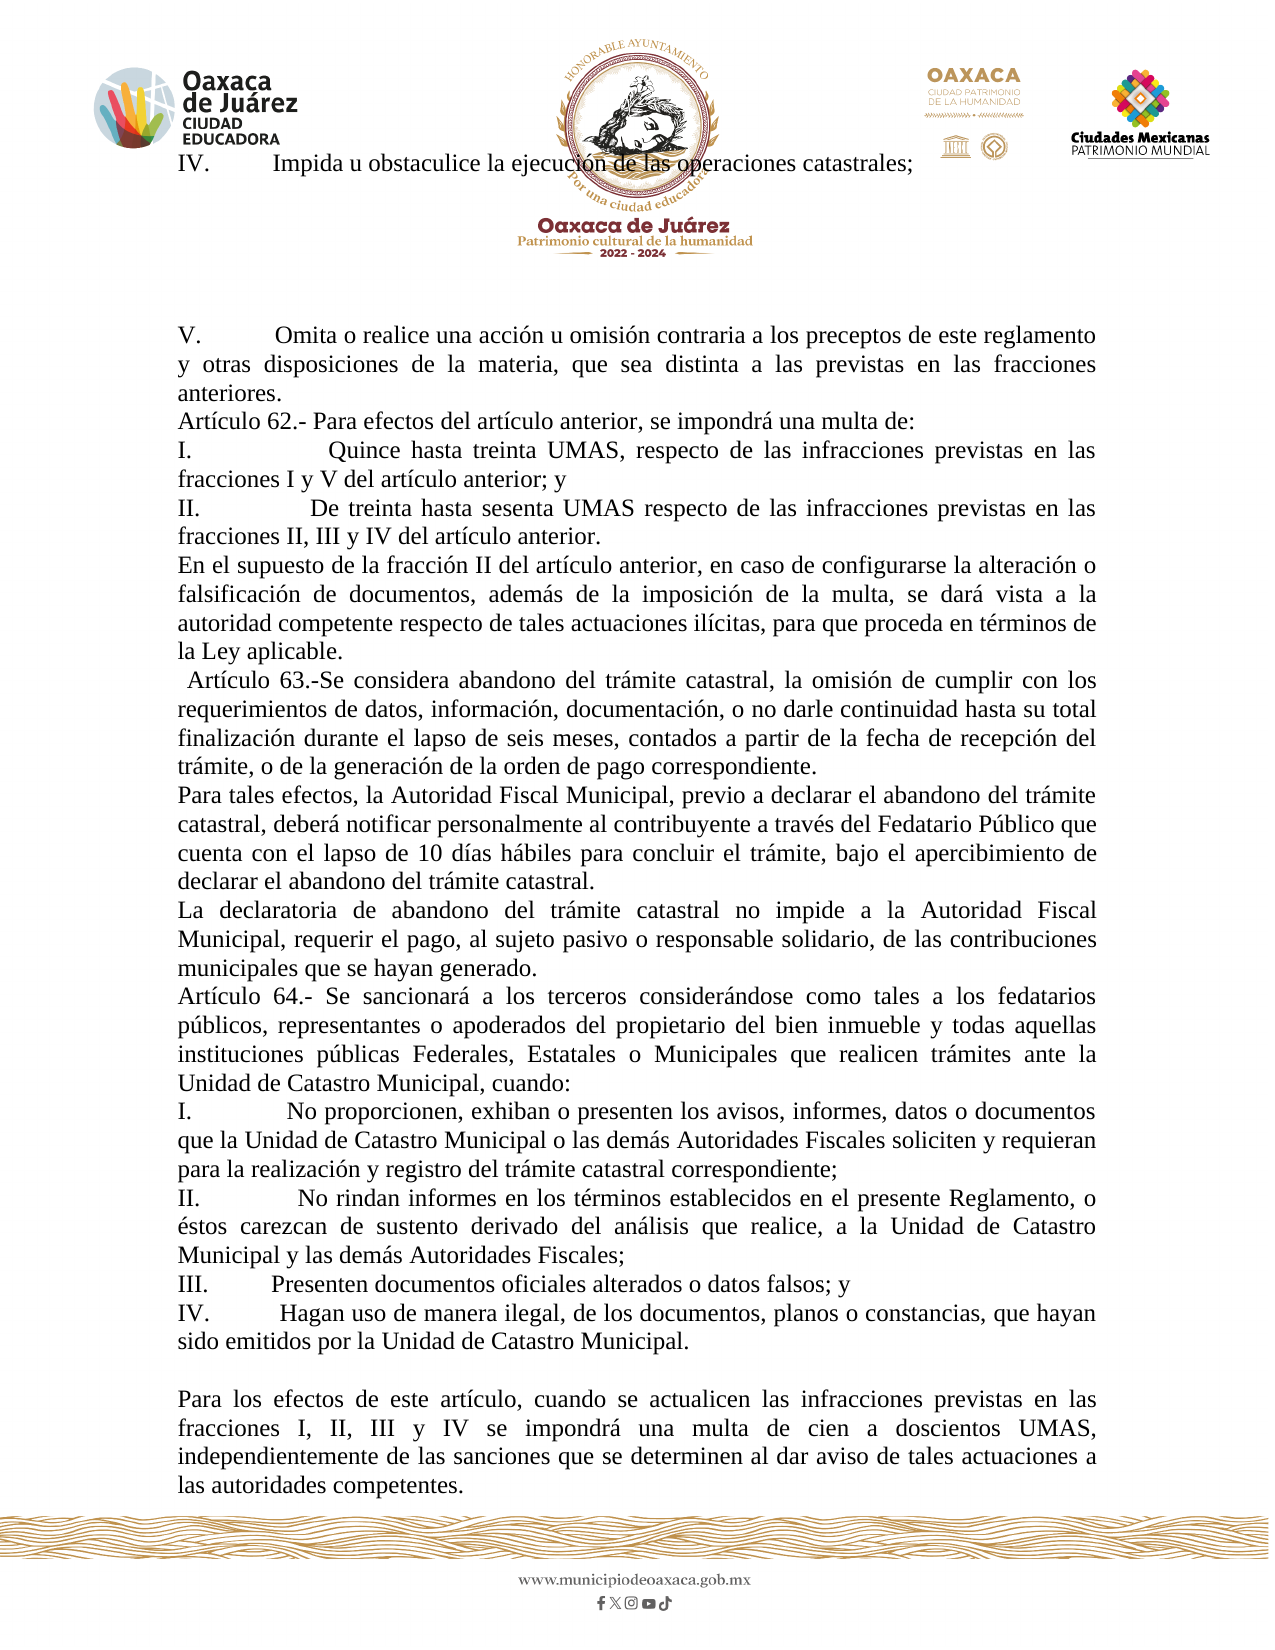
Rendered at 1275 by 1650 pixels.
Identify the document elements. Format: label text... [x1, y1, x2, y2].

text IV. Hagan uso de manera ilegal, de los documentos, planos o constancias, que hayan sido emitidos por la Unidad de Catastro Municipal. [177, 1298, 1098, 1355]
text Para los efectos de este artículo, cuando se actualicen las infracciones previstas en las fracciones I, II, III y IV se impondrá una multa de cien a doscientos UMAS, independientemente de las sanciones que se determinen al dar aviso de tales actuaciones a las autoridades competentes. [177, 1384, 1098, 1499]
picture [0, 3, 1269, 1647]
text I. No proporcionen, exhiban o presenten los avisos, informes, datos o documentos que la Unidad de Catastro Municipal o las demás Autoridades Fiscales soliciten y requieran para la realización y registro del trámite catastral correspondiente; [177, 1096, 1098, 1183]
text Artículo 63.-Se considera abandono del trámite catastral, la omisión de cumplir con los requerimientos de datos, información, documentación, o no darle continuidad hasta su total finalización durante el lapso de seis meses, contados a partir de la fecha de recepción del trámite, o de la generación de la orden de pago correspondiente. [177, 665, 1098, 780]
text V. Omita o realice una acción u omisión contraria a los preceptos de este reglamento y otras disposiciones de la materia, que sea distinta a las previstas en las fracciones anteriores. [177, 320, 1098, 406]
text II. No rindan informes en los términos establecidos en el presente Reglamento, o éstos carezcan de sustento derivado del análisis que realice, a la Unidad de Catastro Municipal y las demás Autoridades Fiscales; [177, 1183, 1098, 1269]
text IV. Impida u obstaculice la ejecución de las operaciones catastrales; [177, 148, 1098, 176]
text I. Quince hasta treinta UMAS, respecto de las infracciones previstas en las fracciones I y V del artículo anterior; y [177, 435, 1098, 493]
text III. Presenten documentos oficiales alterados o datos falsos; y [177, 1269, 1098, 1298]
text Artículo 64.- Se sancionará a los terceros considerándose como tales a los fedatarios públicos, representantes o apoderados del propietario del bien inmueble y todas aquellas instituciones públicas Federales, Estatales o Municipales que realicen trámites ante la Unidad de Catastro Municipal, cuando: [177, 981, 1098, 1096]
text II. De treinta hasta sesenta UMAS respecto de las infracciones previstas en las fracciones II, III y IV del artículo anterior. [177, 493, 1098, 550]
text Artículo 62.- Para efectos del artículo anterior, se impondrá una multa de: [177, 406, 1098, 435]
text La declaratoria de abandono del trámite catastral no impide a la Autoridad Fiscal Municipal, requerir el pago, al sujeto pasivo o responsable solidario, de las contribuciones municipales que se hayan generado. [177, 895, 1098, 981]
text Para tales efectos, la Autoridad Fiscal Municipal, previo a declarar el abandono del trámite catastral, deberá notificar personalmente al contribuyente a través del Fedatario Público que cuenta con el lapso de 10 días hábiles para concluir el trámite, bajo el apercibimiento de declarar el abandono del trámite catastral. [177, 780, 1098, 895]
text En el supuesto de la fracción II del artículo anterior, en caso de configurarse la alteración o falsificación de documentos, además de la imposición de la multa, se dará vista a la autoridad competente respecto de tales actuaciones ilícitas, para que proceda en términos de la Ley aplicable. [177, 550, 1098, 665]
